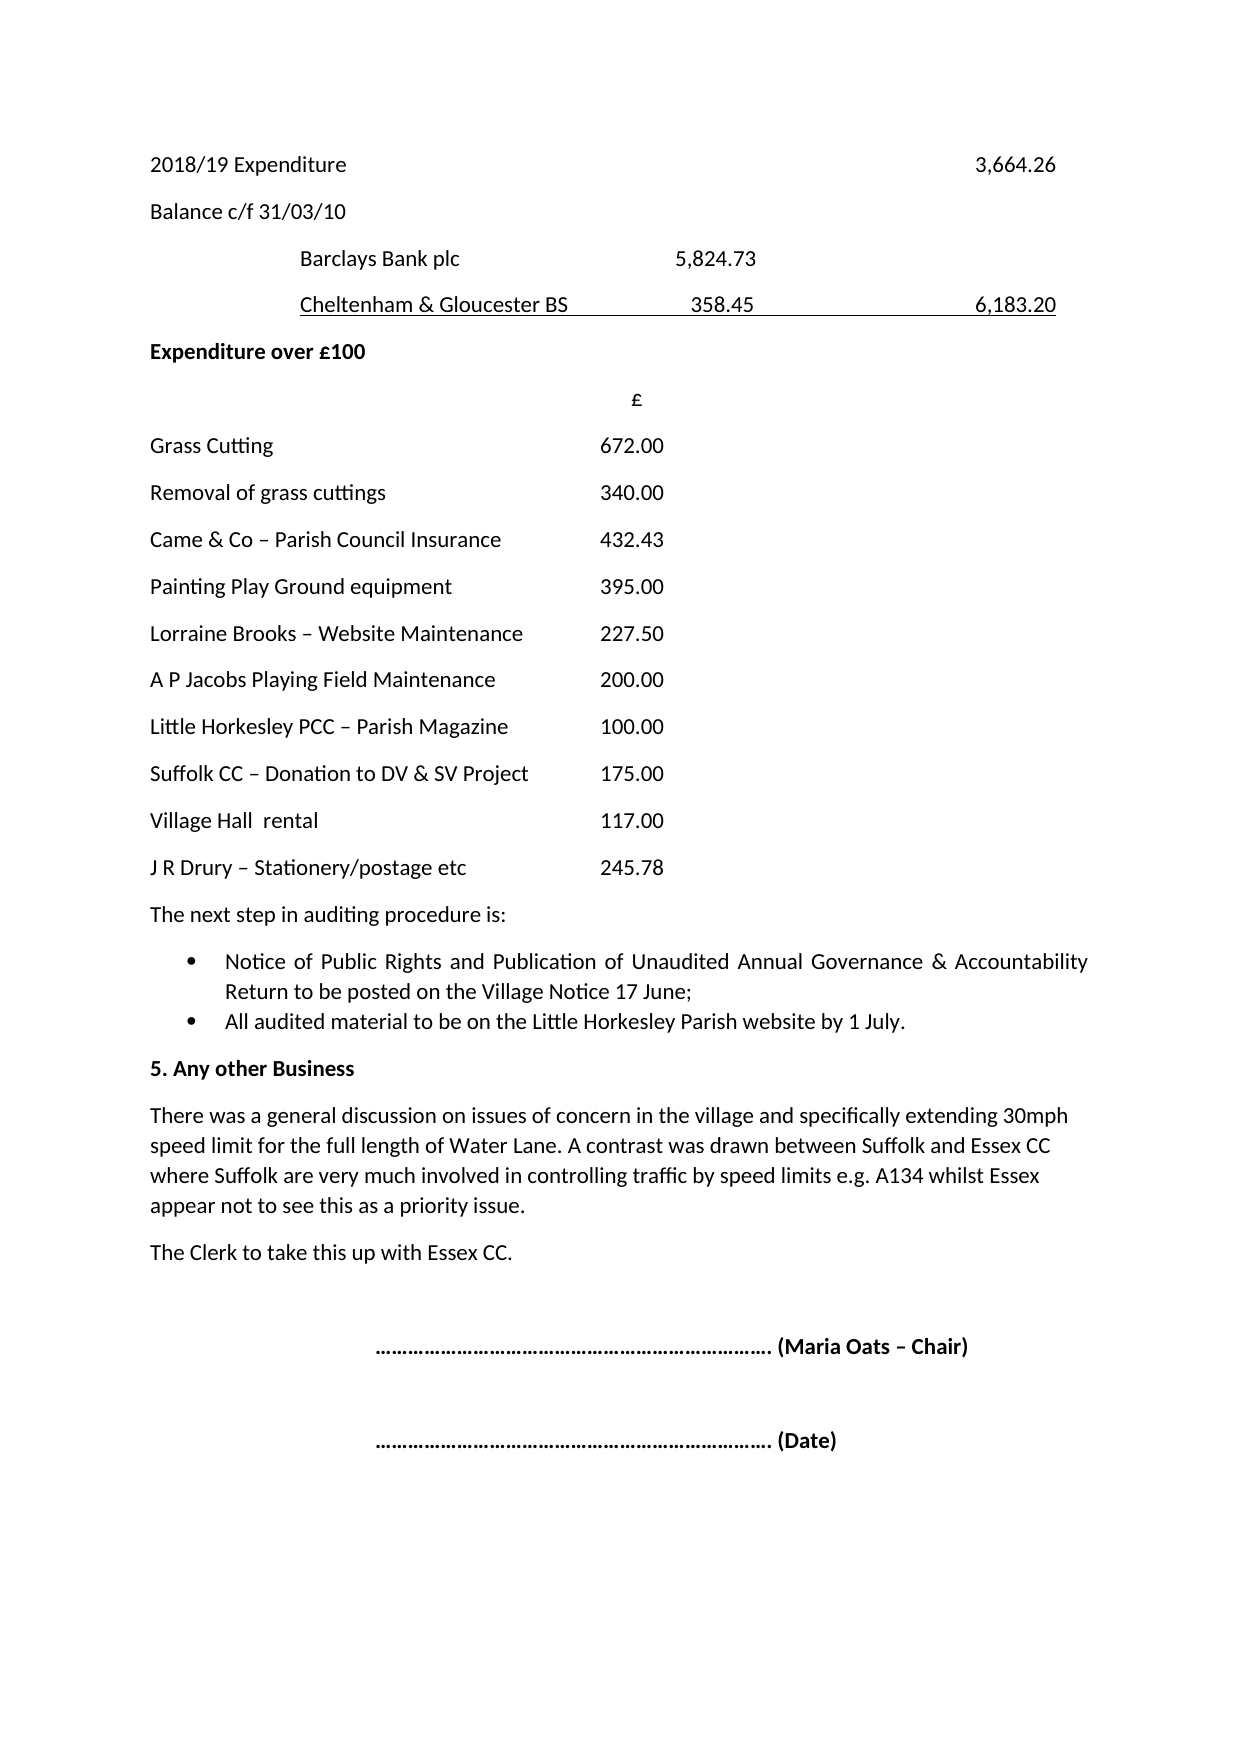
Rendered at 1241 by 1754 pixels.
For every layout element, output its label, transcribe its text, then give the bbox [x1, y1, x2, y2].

text ………………………………………………………………. (Maria Oats – Chair) [150, 1332, 1090, 1360]
list Notice of Public Rights and Publication of Unaudited Annual Governance & Accountability Return to be posted on the Village Notice 17 June; [187, 947, 1090, 1005]
text There was a general discussion on issues of concern in the village and specifically extending 30mph speed limit for the full length of Water Lane. A contrast was drawn between Suffolk and Essex CC where Suffolk are very much involved in controlling traffic by speed limits e.g. A134 whilst Essex appear not to see this as a priority issue. [150, 1101, 1090, 1220]
text A P Jacobs Playing Field Maintenance 200.00 [150, 666, 1090, 694]
text £ [150, 384, 1090, 412]
text Balance c/f 31/03/10 [150, 197, 1090, 225]
text The next step in auditing procedure is: [150, 900, 1090, 928]
text The Clerk to take this up with Essex CC. [150, 1238, 1090, 1267]
text Removal of grass cuttings 340.00 [150, 478, 1090, 506]
text Grass Cutting 672.00 [150, 431, 1090, 459]
text Suffolk CC – Donation to DV & SV Project 175.00 [150, 759, 1090, 787]
text Painting Play Ground equipment 395.00 [150, 572, 1090, 600]
list All audited material to be on the Little Horkesley Parish website by 1 July. [187, 1007, 1090, 1035]
text 5. Any other Business [150, 1054, 1090, 1082]
text Little Horkesley PCC – Parish Magazine 100.00 [150, 712, 1090, 741]
text Cheltenham & Gloucester BS 358.45 6,183.20 [150, 291, 1090, 319]
text Village Hall rental 117.00 [150, 806, 1090, 834]
text ………………………………………………………………. (Date) [150, 1426, 1090, 1454]
text Expenditure over £100 [150, 337, 1090, 366]
text Lorraine Brooks – Website Maintenance 227.50 [150, 619, 1090, 647]
text Barclays Bank plc 5,824.73 [150, 244, 1090, 272]
text J R Drury – Stationery/postage etc 245.78 [150, 853, 1090, 881]
text Came & Co – Parish Council Insurance 432.43 [150, 525, 1090, 553]
text 2018/19 Expenditure 3,664.26 [150, 150, 1090, 178]
